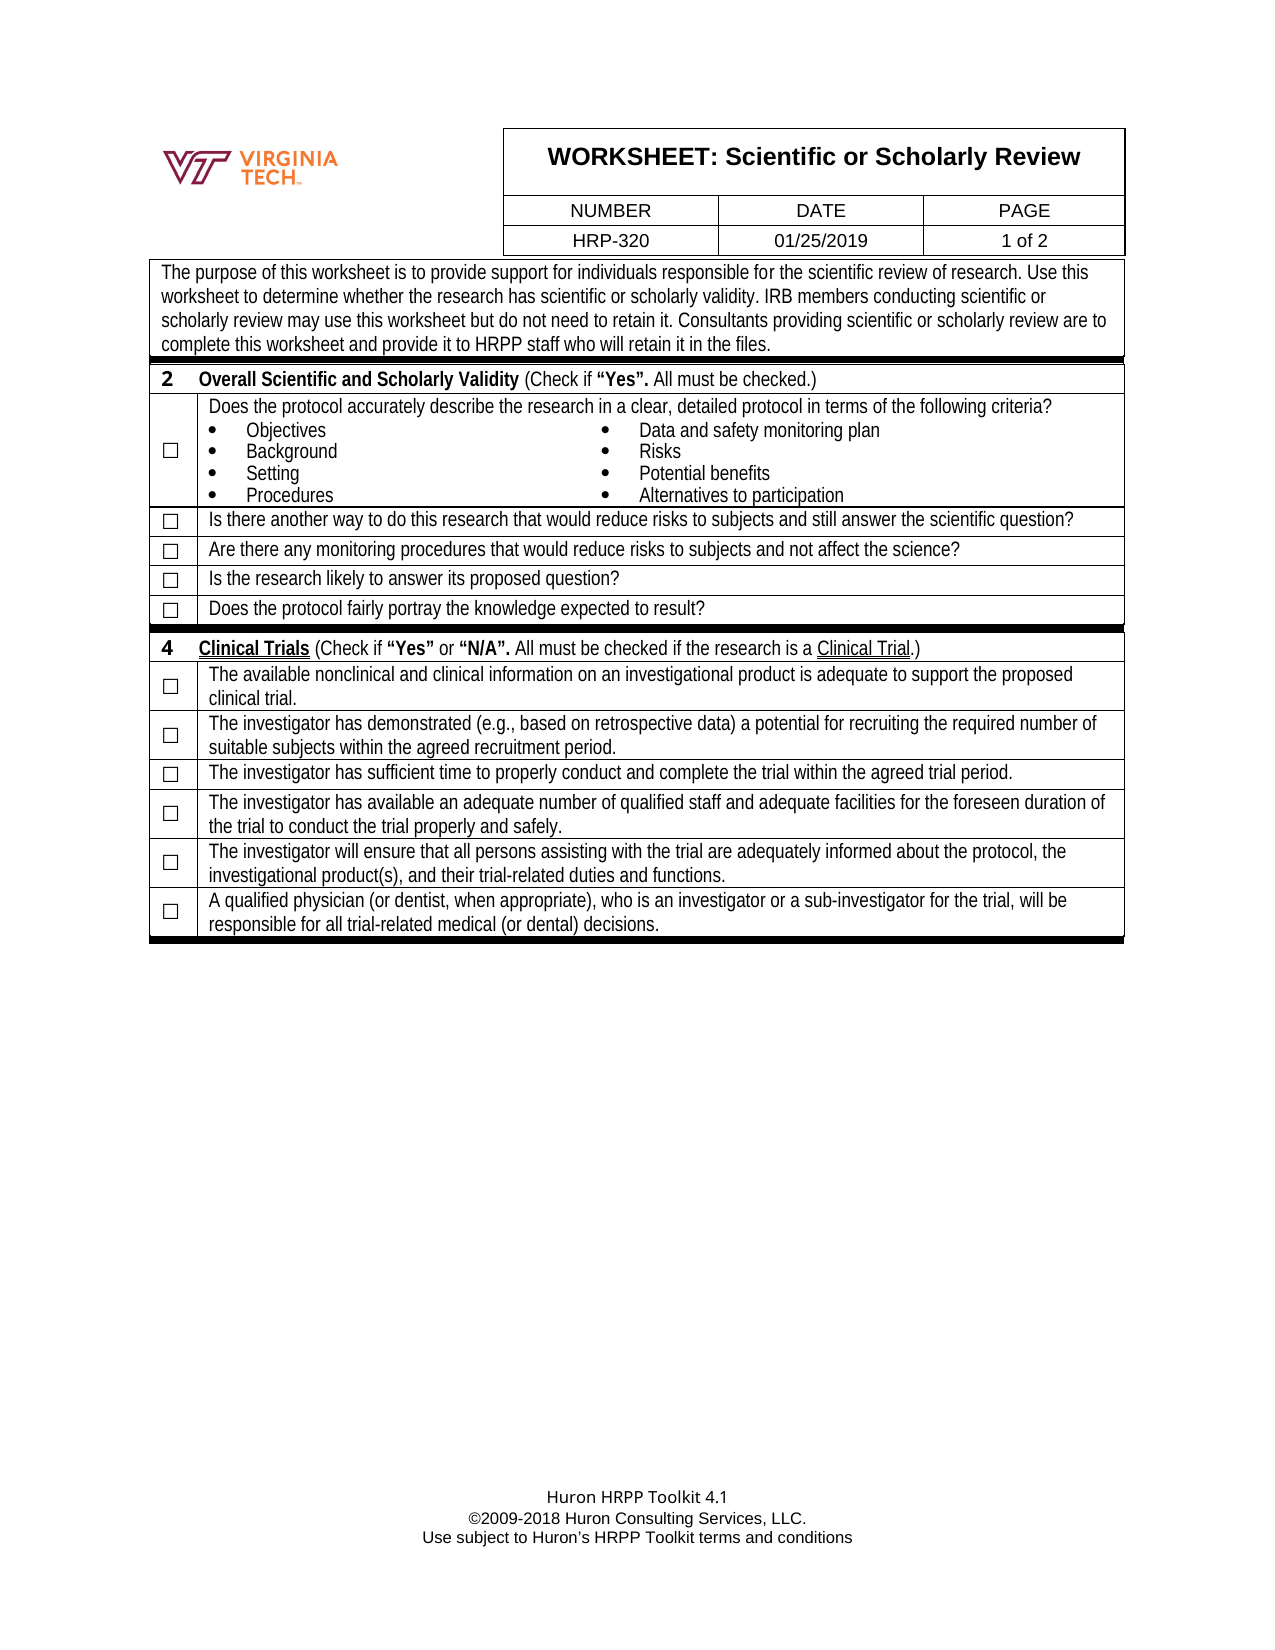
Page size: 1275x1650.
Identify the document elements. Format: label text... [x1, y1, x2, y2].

table_cell Objectives Background Setting Procedures [198, 419, 590, 506]
table_cell Data and safety monitoring plan Risks Potential benefits Alternatives to participation [590, 419, 1124, 506]
table_cell Is there another way to do this research that would reduce risks to subjects and still answer the scientific question? [198, 508, 1124, 536]
table_cell The available nonclinical and clinical information on an investigational product is adequate to support the proposed clinical trial. [198, 662, 1124, 710]
table_cell Overall Scientific and Scholarly Validity (Check if “Yes”. All must be checked.) [150, 365, 1124, 393]
table_cell Are there any monitoring procedures that would reduce risks to subjects and not affect the science? [198, 537, 1124, 565]
table_cell [150, 937, 1123, 943]
table_cell Does the protocol accurately describe the research in a clear, detailed protocol in terms of the following criteria? [198, 394, 1124, 419]
table_cell The investigator has demonstrated (e.g., based on retrospective data) a potential for recruiting the required number of suitable subjects within the agreed recruitment period. [198, 711, 1124, 759]
table_cell Does the protocol fairly portray the knowledge expected to result? [198, 596, 1124, 624]
table_cell Is the research likely to answer its proposed question? [198, 566, 1124, 595]
table_cell The investigator will ensure that all persons assisting with the trial are adequately informed about the protocol, the investigational product(s), and their trial-related duties and functions. [198, 839, 1124, 887]
table_cell [150, 357, 1123, 363]
table_cell The investigator has sufficient time to properly conduct and complete the trial within the agreed trial period. [198, 760, 1124, 789]
picture [161, 149, 339, 186]
table_cell [150, 625, 1123, 632]
table_cell A qualified physician (or dentist, when appropriate), who is an investigator or a sub-investigator for the trial, will be responsible for all trial-related medical (or dental) decisions. [198, 888, 1124, 936]
table_cell The investigator has available an adequate number of qualified staff and adequate facilities for the foreseen duration of the trial to conduct the trial properly and safely. [198, 790, 1124, 838]
table_cell Clinical Trials (Check if “Yes” or “N/A”. All must be checked if the research is a Clinical Trial.) [150, 633, 1124, 661]
table_header The purpose of this worksheet is to provide support for individuals responsible for the scientific review of research. Use this worksheet to determine whether the research has scientific or scholarly validity. IRB members conducting scientific or scholarly review may use this worksheet but do not need to retain it. Consultants providing scientific or scholarly review are to complete this worksheet and provide it to HRPP staff who will retain it in the files. [150, 260, 1124, 356]
